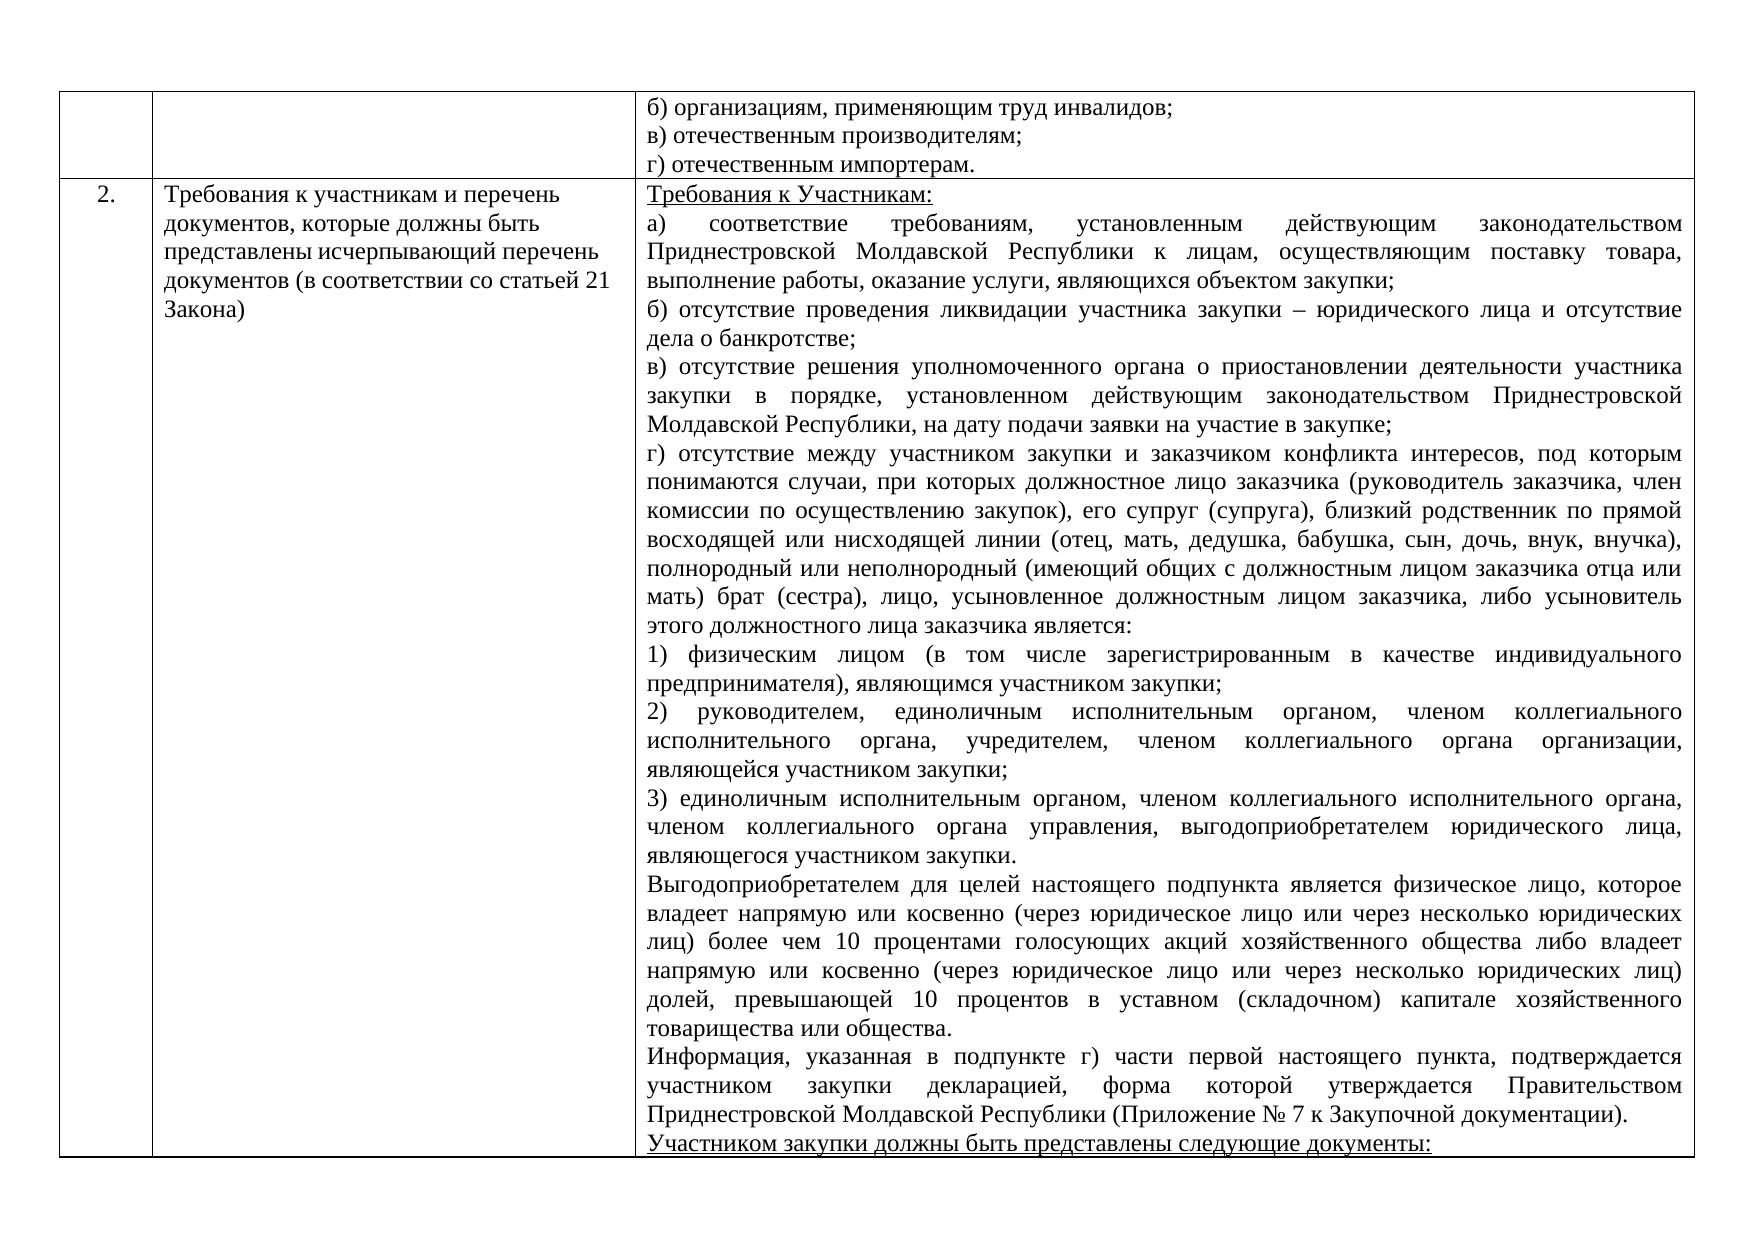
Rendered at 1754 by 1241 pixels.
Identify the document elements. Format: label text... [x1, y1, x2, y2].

table_cell 1. [60, 92, 152, 178]
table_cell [153, 179, 635, 1156]
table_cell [636, 92, 1694, 178]
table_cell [153, 92, 635, 178]
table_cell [636, 179, 1694, 1156]
table_cell 2. [60, 179, 152, 1156]
